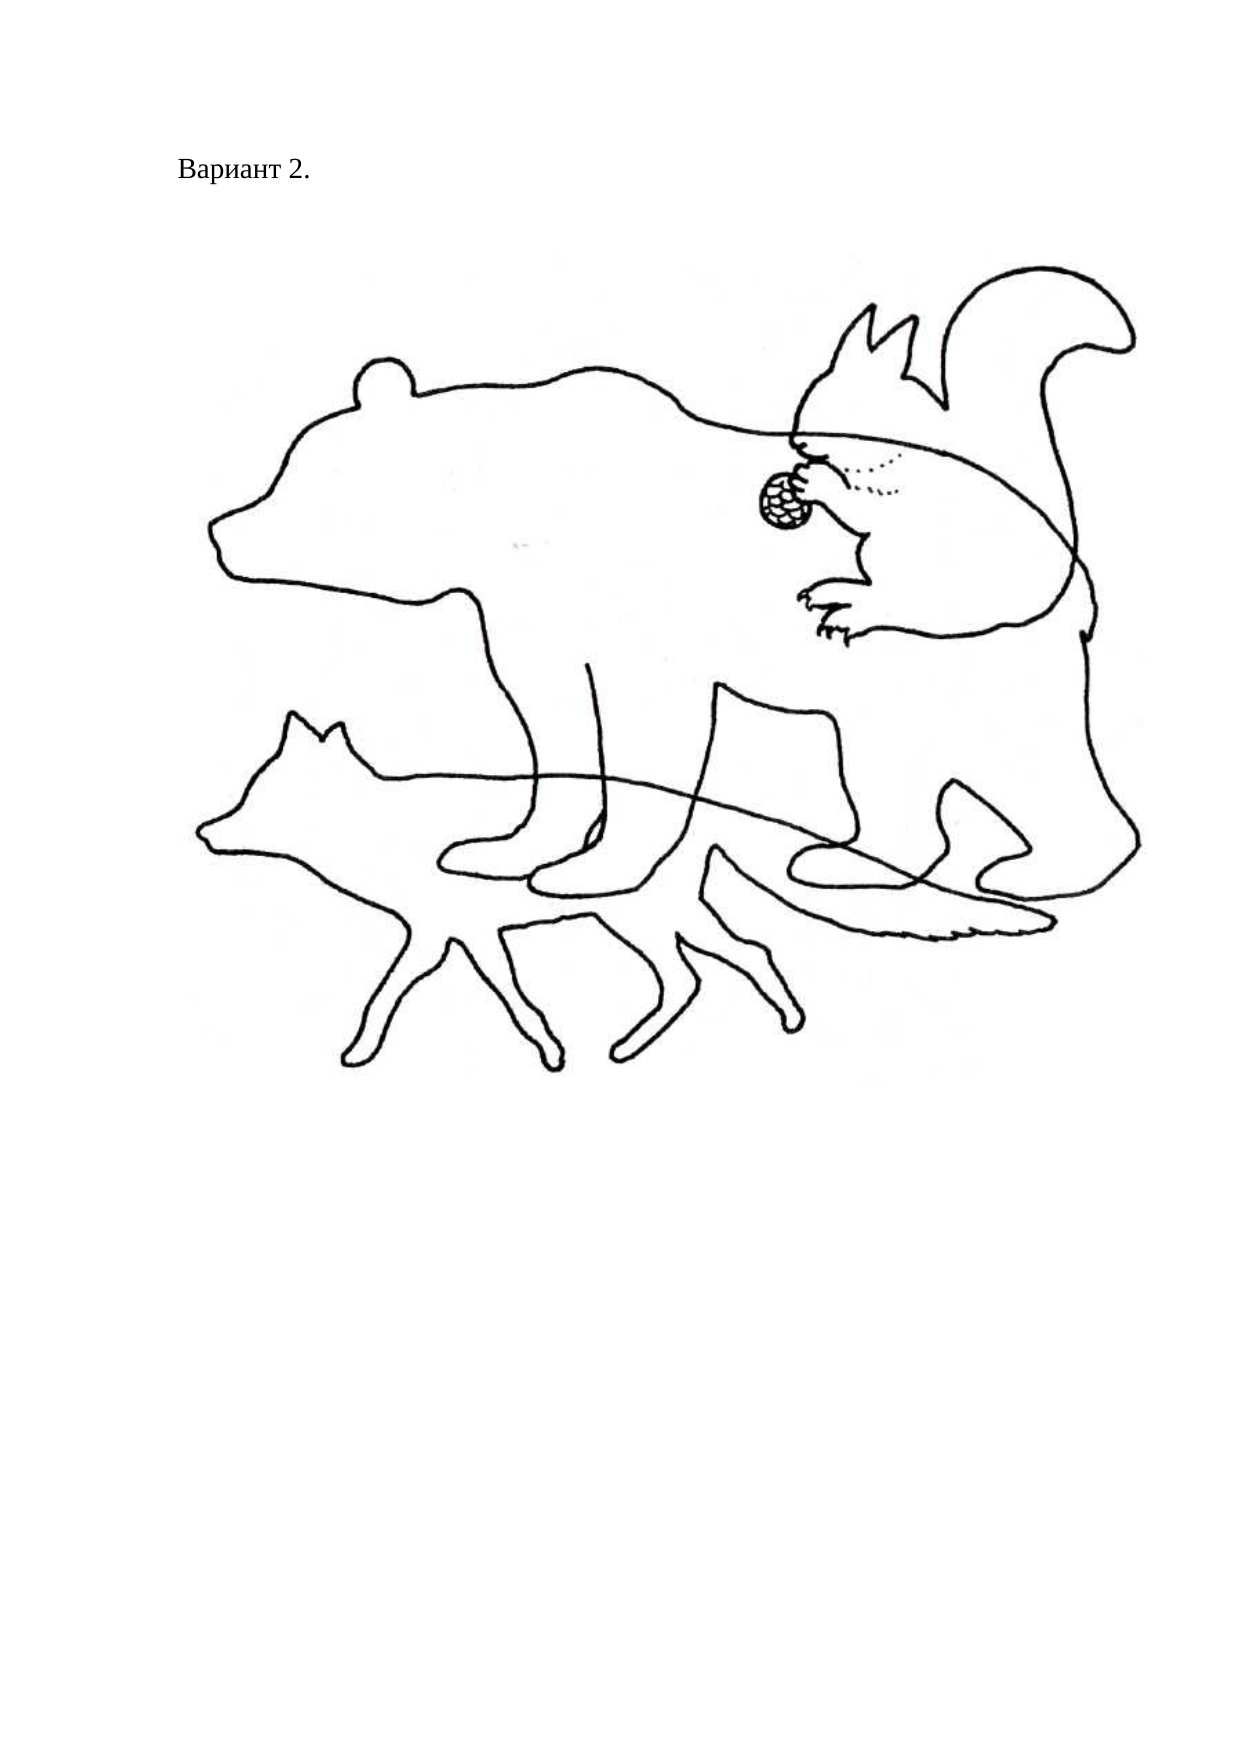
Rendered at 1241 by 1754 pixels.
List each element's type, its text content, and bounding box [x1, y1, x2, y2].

text Вариант 2. [177, 152, 1152, 185]
picture [177, 252, 1151, 1086]
